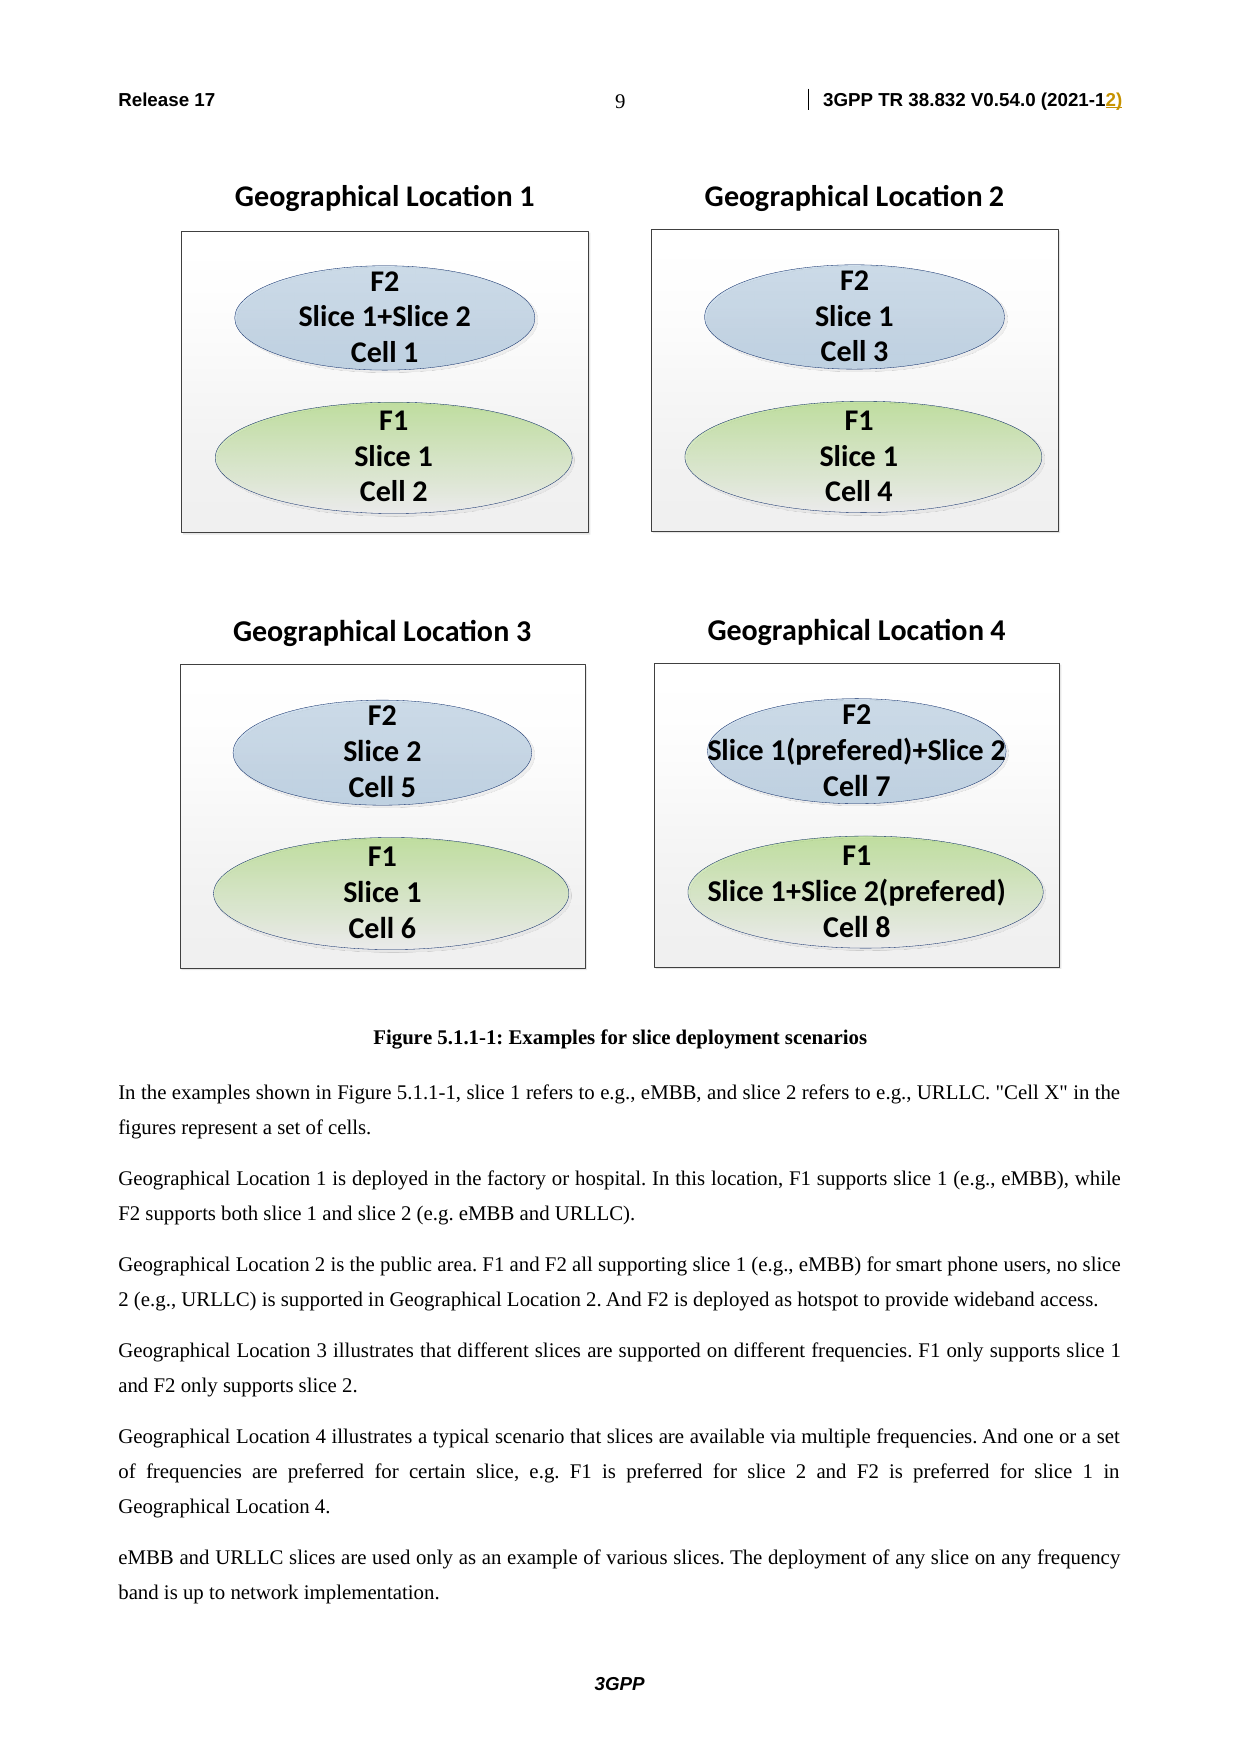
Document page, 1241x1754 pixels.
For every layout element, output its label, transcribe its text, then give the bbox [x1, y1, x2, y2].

text Figure 5.1.1-1: Examples for slice deployment scenarios [118, 1021, 1122, 1054]
text Geographical Location 2 is the public area. F1 and F2 all supporting slice 1 (e.g. eMBB) for smart phone users, no slice 2 (e.g. URLLC) is supported in Geographical Location 2. And F2 is deployed as hotspot to provide wideband access. [118, 1248, 1122, 1316]
text Geographical Location 4 illustrates a typical scenario that slices are available via multiple frequencies. And one or a set of frequencies are preferred for certain slice, e.g. F1 is preferred for slice 2 and F2 is preferred for slice 1 in Geographical Location 4. [118, 1420, 1122, 1523]
text Geographical Location 3 illustrates that different slices are supported on different frequencies. F1 only supports slice 1 and F2 only supports slice 2. [118, 1334, 1122, 1402]
text eMBB and URLLC slices are used only as an example of various slices. The deployment of any slice on any frequency band is up to network implementation. [118, 1541, 1122, 1609]
text Geographical Location 1 is deployed in the factory or hospital. In this location, F1 supports slice 1 (e.g. eMBB), while F2 supports both slice 1 and slice 2 (e.g. eMBB and URLLC). [118, 1162, 1122, 1229]
text In the examples shown in Figure 5.1.1-1, slice 1 refers to e.g. eMBB, and slice 2 refers to e.g. URLLC. "Cell X" in the figures represent a set of cells. [118, 1076, 1122, 1143]
